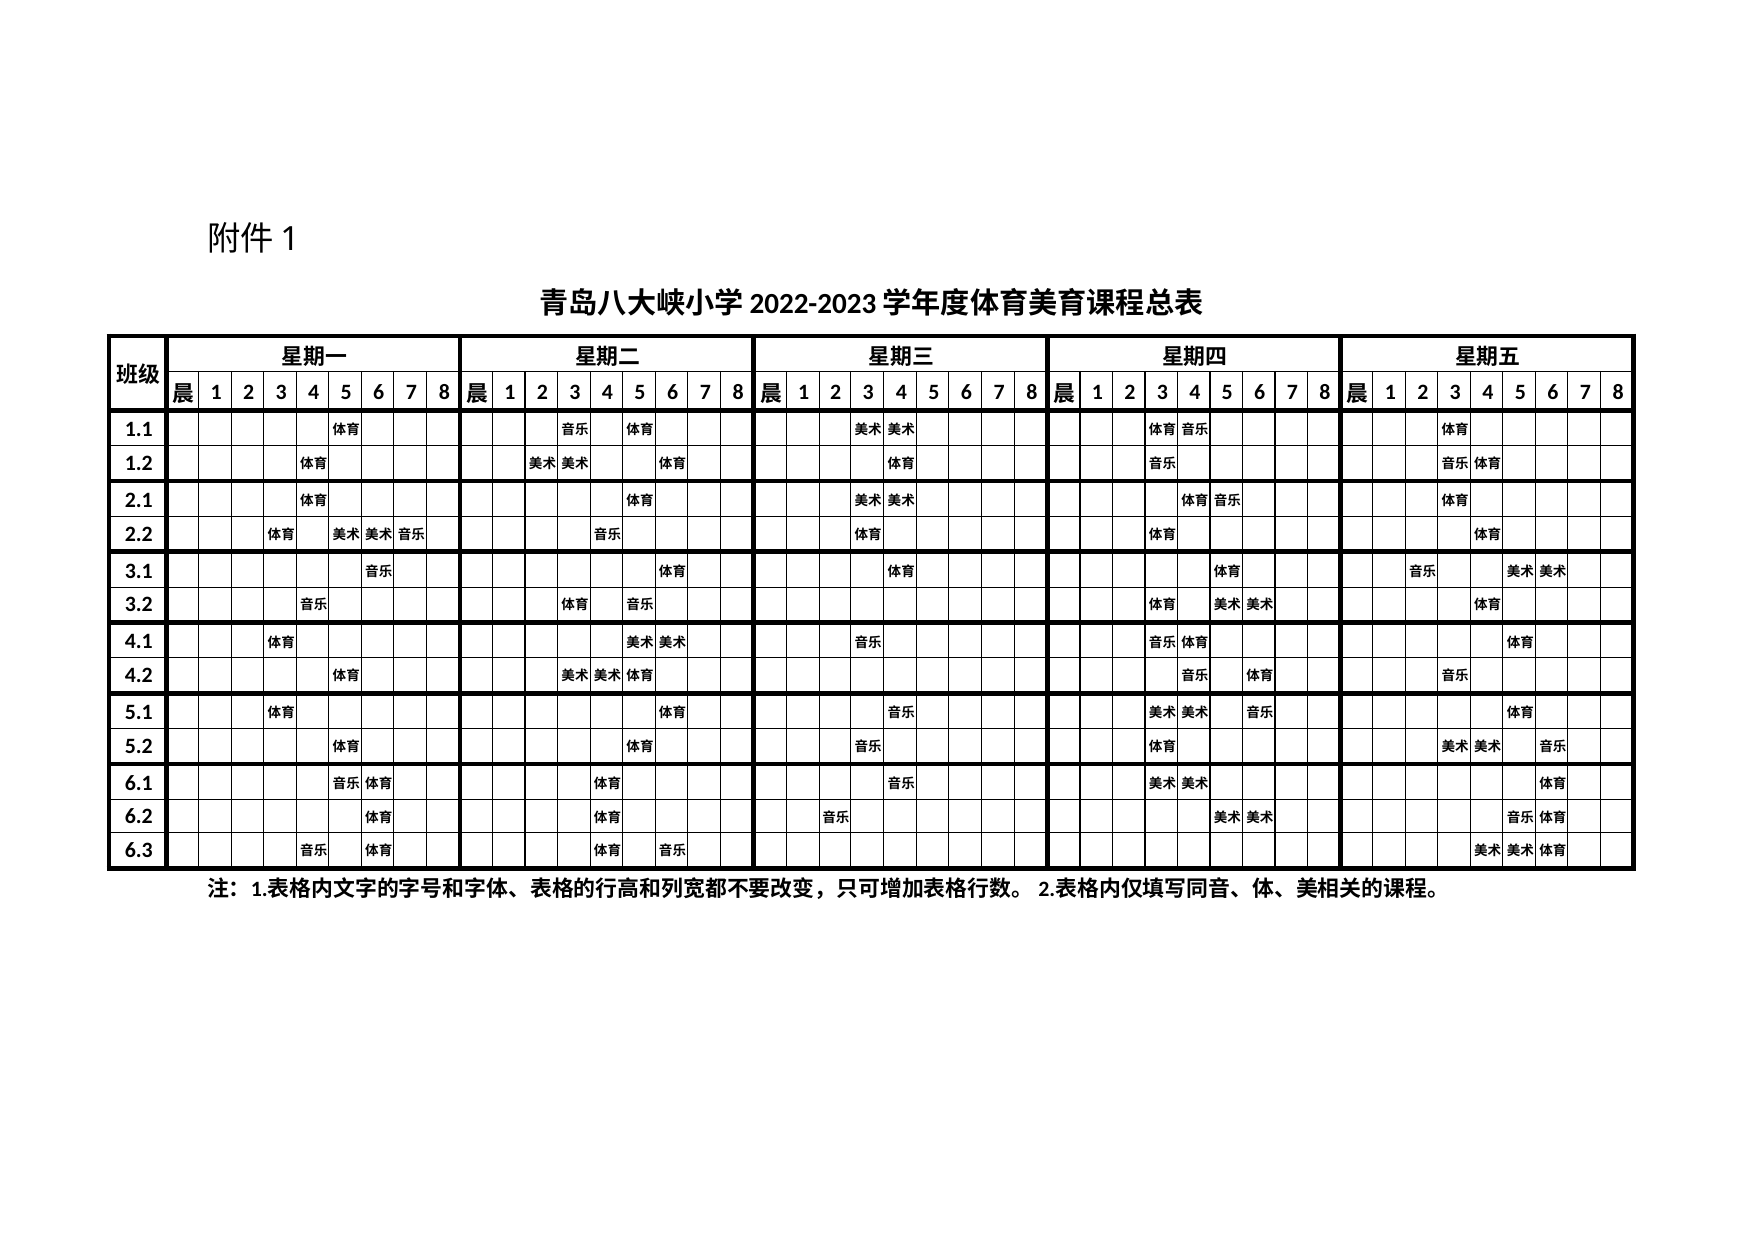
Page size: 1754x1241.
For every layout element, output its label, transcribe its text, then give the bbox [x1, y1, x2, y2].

table_cell [851, 833, 883, 866]
table_cell [1113, 588, 1144, 620]
table_cell [1308, 483, 1338, 516]
table_cell [787, 517, 819, 549]
table_cell [949, 766, 981, 799]
table_cell [394, 696, 426, 728]
table_cell 美术 [1211, 588, 1242, 620]
table_cell [526, 729, 557, 762]
table_cell 美术 [1146, 766, 1177, 799]
table_cell [1081, 588, 1112, 620]
table_cell [1343, 833, 1372, 866]
table_cell [1601, 625, 1631, 657]
table_cell [1308, 766, 1338, 799]
table_cell [1178, 833, 1209, 866]
table_cell [1406, 413, 1437, 445]
table_cell [1406, 696, 1437, 728]
table_cell 1 [787, 372, 819, 408]
table_cell [558, 766, 590, 799]
table_cell [1276, 517, 1307, 549]
table_cell [787, 625, 819, 657]
table_cell [493, 833, 524, 866]
table_cell [820, 517, 850, 549]
table_cell [362, 483, 393, 516]
table_cell [1471, 800, 1502, 832]
table_cell 体育 [1146, 413, 1177, 445]
table_cell [394, 483, 426, 516]
table_cell [688, 413, 720, 445]
table_cell [232, 413, 263, 445]
table_cell [982, 696, 1014, 728]
table_cell [526, 766, 557, 799]
table_cell [1015, 729, 1045, 762]
table_cell [1081, 658, 1112, 691]
table_cell [623, 554, 655, 587]
table_cell 美术 [884, 483, 916, 516]
table_cell [1276, 446, 1307, 479]
table_cell 体育 [1536, 766, 1567, 799]
table_cell [169, 729, 198, 762]
table_cell [199, 766, 231, 799]
table_cell 美术 [884, 413, 916, 445]
table_cell [884, 729, 916, 762]
table_cell 4 [884, 372, 916, 408]
table_cell [787, 833, 819, 866]
table_cell [232, 446, 263, 479]
table_cell [493, 554, 524, 587]
table_cell [493, 696, 524, 728]
table_cell [1373, 483, 1405, 516]
table_cell [1081, 446, 1112, 479]
table_cell [394, 413, 426, 445]
table_cell [1015, 696, 1045, 728]
table_cell [462, 483, 492, 516]
table_cell [1050, 766, 1079, 799]
table_cell [1178, 446, 1209, 479]
table_cell [264, 766, 296, 799]
table_cell [1211, 446, 1242, 479]
table_cell [851, 800, 883, 832]
table_cell [1308, 800, 1338, 832]
table_cell 体育 [591, 800, 622, 832]
table_cell [1308, 625, 1338, 657]
table_cell [1081, 800, 1112, 832]
table_cell [1536, 588, 1567, 620]
table_cell [462, 729, 492, 762]
table_cell [1211, 625, 1242, 657]
table_cell [558, 729, 590, 762]
table_cell [721, 833, 751, 866]
table_cell [917, 625, 948, 657]
table_cell 晨 [169, 372, 198, 408]
table_cell [199, 483, 231, 516]
table_cell [427, 413, 458, 445]
table_cell [264, 446, 296, 479]
table_cell [917, 800, 948, 832]
table_cell [462, 658, 492, 691]
table_cell 1 [493, 372, 524, 408]
table_cell 音乐 [1243, 696, 1274, 728]
table_cell 5 [1503, 372, 1535, 408]
table_cell 7 [688, 372, 720, 408]
table_cell 美术 [1438, 729, 1470, 762]
table_cell 2 [1113, 372, 1144, 408]
table_cell [820, 446, 850, 479]
table_cell [688, 517, 720, 549]
table_cell 4 [591, 372, 622, 408]
table_cell [1373, 588, 1405, 620]
table_cell 8 [1308, 372, 1338, 408]
table_cell [1081, 729, 1112, 762]
table_header 班级 [111, 338, 164, 408]
table_cell [688, 588, 720, 620]
table_cell [656, 658, 687, 691]
table_cell [1081, 766, 1112, 799]
table_cell [982, 588, 1014, 620]
table_cell [1113, 413, 1144, 445]
table_cell 体育 [656, 554, 687, 587]
table_cell [688, 483, 720, 516]
table_cell [493, 658, 524, 691]
table_cell [688, 833, 720, 866]
table_cell [264, 833, 296, 866]
table_cell [820, 729, 850, 762]
table_cell [1113, 800, 1144, 832]
table_cell [1243, 517, 1274, 549]
table_cell [1211, 729, 1242, 762]
table_cell [199, 658, 231, 691]
table_cell 美术 [1471, 833, 1502, 866]
table_cell 3.2 [111, 588, 164, 620]
table_cell [1471, 483, 1502, 516]
table_cell [1081, 833, 1112, 866]
table_cell [1113, 446, 1144, 479]
table_cell [917, 483, 948, 516]
table_cell [169, 517, 198, 549]
table_cell 体育 [329, 413, 361, 445]
table_cell [1503, 729, 1535, 762]
table_cell [1146, 554, 1177, 587]
table_cell 美术 [558, 658, 590, 691]
table_cell 美术 [526, 446, 557, 479]
table_cell [1113, 658, 1144, 691]
table_cell [1081, 625, 1112, 657]
table_cell [199, 625, 231, 657]
table_cell [721, 446, 751, 479]
table_cell [721, 483, 751, 516]
table_cell [1146, 483, 1177, 516]
table_cell [688, 696, 720, 728]
table_cell 体育 [1243, 658, 1274, 691]
text 附件1 [207, 203, 1535, 268]
table_cell [1146, 658, 1177, 691]
table_cell [1308, 833, 1338, 866]
table_cell [493, 446, 524, 479]
table_cell [1471, 658, 1502, 691]
table_cell 体育 [1146, 729, 1177, 762]
table_cell 音乐 [623, 588, 655, 620]
table_cell [884, 517, 916, 549]
table_cell [264, 729, 296, 762]
table_cell [1015, 413, 1045, 445]
table_cell [1438, 766, 1470, 799]
table_cell [917, 588, 948, 620]
table_cell [949, 413, 981, 445]
table_cell [1050, 517, 1079, 549]
table_cell 体育 [362, 766, 393, 799]
table_cell [756, 483, 786, 516]
table_cell 体育 [623, 483, 655, 516]
table_cell [656, 588, 687, 620]
table_cell [756, 729, 786, 762]
table_cell [982, 658, 1014, 691]
table_cell [1113, 625, 1144, 657]
table_cell [199, 833, 231, 866]
table_cell [169, 833, 198, 866]
table_cell [591, 588, 622, 620]
table_cell [917, 446, 948, 479]
table_cell [1373, 413, 1405, 445]
table_cell [1568, 446, 1600, 479]
table_cell [1438, 517, 1470, 549]
table_cell [656, 800, 687, 832]
table_cell [756, 625, 786, 657]
table_cell [851, 588, 883, 620]
table_cell [1568, 766, 1600, 799]
table_cell [591, 483, 622, 516]
table_cell [1568, 554, 1600, 587]
table_cell 晨 [1343, 372, 1372, 408]
table_cell [427, 696, 458, 728]
table_cell [493, 729, 524, 762]
table_cell [1503, 658, 1535, 691]
table_cell [169, 588, 198, 620]
table_cell 6 [656, 372, 687, 408]
table_cell 2 [526, 372, 557, 408]
table_cell [1343, 554, 1372, 587]
table_cell [721, 696, 751, 728]
table_cell 音乐 [884, 696, 916, 728]
table_cell [982, 833, 1014, 866]
table_cell [1276, 833, 1307, 866]
table_cell [462, 517, 492, 549]
table_cell [232, 517, 263, 549]
table_cell [558, 696, 590, 728]
table_cell [1438, 800, 1470, 832]
table_cell 音乐 [1178, 413, 1209, 445]
table_cell [427, 800, 458, 832]
table_cell [558, 800, 590, 832]
table_cell [1438, 588, 1470, 620]
table_cell [623, 833, 655, 866]
table_cell [493, 800, 524, 832]
table_cell [1471, 413, 1502, 445]
table_cell [558, 517, 590, 549]
table_cell 5 [623, 372, 655, 408]
table_cell [656, 413, 687, 445]
table_cell [1536, 696, 1567, 728]
table_cell 7 [982, 372, 1014, 408]
table_cell [462, 800, 492, 832]
table_cell [427, 517, 458, 549]
table_cell 音乐 [1406, 554, 1437, 587]
table_cell 1.2 [111, 446, 164, 479]
table_cell [756, 833, 786, 866]
table_cell [982, 483, 1014, 516]
table_cell [591, 446, 622, 479]
table_cell 美术 [623, 625, 655, 657]
table_cell 体育 [656, 696, 687, 728]
table_cell [917, 729, 948, 762]
table_cell [884, 833, 916, 866]
table_cell [1536, 517, 1567, 549]
table_cell [1601, 658, 1631, 691]
table_cell [949, 483, 981, 516]
table_cell [1050, 446, 1079, 479]
table_cell [362, 588, 393, 620]
table_cell [949, 625, 981, 657]
table_cell 体育 [1536, 833, 1567, 866]
table_cell 5.2 [111, 729, 164, 762]
table_cell [1113, 517, 1144, 549]
table_cell [1373, 729, 1405, 762]
table_cell [264, 554, 296, 587]
table_cell [688, 446, 720, 479]
table_cell [1406, 729, 1437, 762]
table_cell [1568, 800, 1600, 832]
table_cell [1601, 800, 1631, 832]
table_cell 4 [1178, 372, 1209, 408]
table_cell [264, 658, 296, 691]
table_cell 6.3 [111, 833, 164, 866]
table_cell [232, 833, 263, 866]
table_cell [851, 766, 883, 799]
table_cell [1243, 413, 1274, 445]
table_cell 体育 [623, 658, 655, 691]
table_cell [1015, 766, 1045, 799]
table_cell 6 [362, 372, 393, 408]
table_cell [721, 517, 751, 549]
table_cell 音乐 [1146, 625, 1177, 657]
table_cell [558, 554, 590, 587]
table_cell [1343, 800, 1372, 832]
table_cell [820, 554, 850, 587]
table_cell 美术 [1178, 766, 1209, 799]
table_cell 4 [1471, 372, 1502, 408]
table_cell [1243, 483, 1274, 516]
table_cell [169, 625, 198, 657]
table_cell 体育 [656, 446, 687, 479]
table_cell [787, 800, 819, 832]
table_cell [297, 729, 328, 762]
table_cell [1503, 588, 1535, 620]
table_cell [1568, 658, 1600, 691]
table_cell [820, 833, 850, 866]
table_cell [329, 554, 361, 587]
table_cell [623, 766, 655, 799]
table_cell [493, 588, 524, 620]
table_cell 美术 [851, 483, 883, 516]
table_cell [1243, 833, 1274, 866]
table_cell [1536, 625, 1567, 657]
table_cell [329, 800, 361, 832]
table_cell [1343, 658, 1372, 691]
table_cell 体育 [884, 554, 916, 587]
table_cell [1343, 483, 1372, 516]
table_cell [427, 766, 458, 799]
table_cell [1050, 483, 1079, 516]
table_cell [1015, 483, 1045, 516]
table_cell [982, 625, 1014, 657]
table_cell [297, 625, 328, 657]
table_cell 6.1 [111, 766, 164, 799]
table_cell [1081, 517, 1112, 549]
table_cell 体育 [329, 729, 361, 762]
table_cell [1308, 729, 1338, 762]
table_cell [232, 766, 263, 799]
table_cell [1373, 696, 1405, 728]
table_cell [1308, 413, 1338, 445]
table_cell [1343, 696, 1372, 728]
table_cell [1146, 833, 1177, 866]
table_cell [851, 658, 883, 691]
table_cell [493, 483, 524, 516]
table_cell 体育 [623, 729, 655, 762]
table_cell [591, 625, 622, 657]
table_cell [427, 658, 458, 691]
table_cell [787, 766, 819, 799]
table_cell [949, 800, 981, 832]
table_cell [1211, 766, 1242, 799]
table_cell [721, 625, 751, 657]
table_cell 美术 [851, 413, 883, 445]
table_cell [1276, 413, 1307, 445]
table_cell 音乐 [297, 588, 328, 620]
table_cell [1568, 696, 1600, 728]
table_cell [1438, 833, 1470, 866]
table_cell [1308, 658, 1338, 691]
table_cell 2.2 [111, 517, 164, 549]
table_cell 体育 [884, 446, 916, 479]
table_cell [917, 554, 948, 587]
table_cell [1601, 446, 1631, 479]
table_cell 体育 [623, 413, 655, 445]
table_cell [297, 658, 328, 691]
table_cell [1211, 696, 1242, 728]
table_cell 7 [394, 372, 426, 408]
table_cell [688, 766, 720, 799]
table_cell 3 [558, 372, 590, 408]
table_cell [199, 696, 231, 728]
table_cell 4 [297, 372, 328, 408]
table_cell [526, 696, 557, 728]
table_cell [462, 554, 492, 587]
table_cell [656, 729, 687, 762]
table_cell [1343, 766, 1372, 799]
table_cell 体育 [362, 800, 393, 832]
table_cell [949, 658, 981, 691]
table_cell [394, 446, 426, 479]
table_cell 音乐 [884, 766, 916, 799]
table_cell [1373, 833, 1405, 866]
table_cell [1503, 766, 1535, 799]
table_cell [851, 554, 883, 587]
table_cell [1276, 625, 1307, 657]
table_cell [1471, 625, 1502, 657]
table_cell [1276, 729, 1307, 762]
table_cell [232, 800, 263, 832]
table_cell [1471, 766, 1502, 799]
table_cell [1308, 588, 1338, 620]
table_cell 1 [199, 372, 231, 408]
table_cell 美术 [558, 446, 590, 479]
table_cell [721, 658, 751, 691]
table_cell 3 [1146, 372, 1177, 408]
table_cell [394, 588, 426, 620]
table_cell [1211, 517, 1242, 549]
table_cell [526, 483, 557, 516]
table_cell [949, 588, 981, 620]
table_cell [1536, 483, 1567, 516]
table_cell [1406, 483, 1437, 516]
table_cell 美术 [1471, 729, 1502, 762]
table_cell [820, 483, 850, 516]
table_cell [1438, 696, 1470, 728]
table_cell [1568, 588, 1600, 620]
table_cell [329, 588, 361, 620]
table_cell [1308, 517, 1338, 549]
table_cell 音乐 [1536, 729, 1567, 762]
table_cell [1276, 658, 1307, 691]
table_cell [1113, 766, 1144, 799]
table_cell 6 [1243, 372, 1274, 408]
table_cell [1146, 800, 1177, 832]
table_cell [949, 833, 981, 866]
table_cell [1601, 729, 1631, 762]
table_cell [688, 625, 720, 657]
table_cell [721, 729, 751, 762]
table_cell [1178, 588, 1209, 620]
table_cell [1050, 729, 1079, 762]
table_cell [1015, 800, 1045, 832]
table_cell [1471, 554, 1502, 587]
table_cell [526, 800, 557, 832]
table_cell [526, 554, 557, 587]
table_cell [1050, 588, 1079, 620]
table_cell [917, 696, 948, 728]
table_cell [787, 483, 819, 516]
table_cell 8 [1601, 372, 1631, 408]
table_cell [526, 413, 557, 445]
table_cell [526, 625, 557, 657]
table_cell 美术 [1178, 696, 1209, 728]
table_cell [1015, 658, 1045, 691]
table_cell [756, 658, 786, 691]
table_cell [1178, 554, 1209, 587]
table_cell 体育 [1211, 554, 1242, 587]
table_cell [656, 483, 687, 516]
table_cell [884, 658, 916, 691]
table_cell 体育 [851, 517, 883, 549]
table_cell [1050, 800, 1079, 832]
table_cell 6 [1536, 372, 1567, 408]
table_cell [1276, 483, 1307, 516]
table_cell [591, 729, 622, 762]
table_cell 晨 [462, 372, 492, 408]
table_cell 音乐 [591, 517, 622, 549]
table_cell [1601, 483, 1631, 516]
table_cell [1113, 833, 1144, 866]
table_cell [1050, 554, 1079, 587]
table_cell [394, 729, 426, 762]
table_cell [362, 625, 393, 657]
table_cell 体育 [329, 658, 361, 691]
table_cell 6.2 [111, 800, 164, 832]
table_cell [1015, 588, 1045, 620]
table_header 星期二 [462, 338, 751, 371]
table_cell 音乐 [362, 554, 393, 587]
table_cell [362, 658, 393, 691]
table_cell 体育 [264, 696, 296, 728]
table_cell [329, 696, 361, 728]
table_cell [1081, 483, 1112, 516]
table_cell 5 [329, 372, 361, 408]
table_cell [1536, 658, 1567, 691]
table_cell [1343, 517, 1372, 549]
table_cell [169, 696, 198, 728]
table_cell [756, 413, 786, 445]
table_cell 美术 [1146, 696, 1177, 728]
table_cell 体育 [362, 833, 393, 866]
table_cell 8 [1015, 372, 1045, 408]
table_cell 5 [1211, 372, 1242, 408]
table_cell [1373, 446, 1405, 479]
table_cell 音乐 [1146, 446, 1177, 479]
table_cell [688, 800, 720, 832]
table_cell [232, 625, 263, 657]
table_cell [558, 483, 590, 516]
table_cell [820, 766, 850, 799]
table_cell [199, 446, 231, 479]
table_cell 音乐 [1178, 658, 1209, 691]
table_cell [917, 517, 948, 549]
table_cell [820, 588, 850, 620]
table_cell [688, 729, 720, 762]
table_cell 音乐 [656, 833, 687, 866]
table_cell [1211, 413, 1242, 445]
table_cell [526, 833, 557, 866]
table_cell [1601, 696, 1631, 728]
table_cell [1406, 800, 1437, 832]
table_cell [591, 413, 622, 445]
table_cell [721, 554, 751, 587]
table_cell [982, 800, 1014, 832]
table_cell [917, 766, 948, 799]
table_cell 4.1 [111, 625, 164, 657]
table_cell [427, 446, 458, 479]
table_cell [1503, 483, 1535, 516]
table_cell [1343, 729, 1372, 762]
table_cell 体育 [297, 483, 328, 516]
table_cell [264, 483, 296, 516]
table_cell [1568, 517, 1600, 549]
table_cell [949, 446, 981, 479]
table_cell [462, 766, 492, 799]
table_cell 音乐 [394, 517, 426, 549]
table_cell [394, 625, 426, 657]
table_cell [1503, 413, 1535, 445]
table_cell 体育 [1438, 413, 1470, 445]
table_cell 体育 [1178, 625, 1209, 657]
table_cell 3 [264, 372, 296, 408]
table_cell [329, 625, 361, 657]
table_cell [1568, 413, 1600, 445]
table_cell [756, 554, 786, 587]
table_cell [820, 696, 850, 728]
table_cell [1178, 517, 1209, 549]
table_header 星期四 [1050, 338, 1338, 371]
table_cell [493, 517, 524, 549]
table_cell [493, 413, 524, 445]
table_cell [1243, 766, 1274, 799]
table_cell [756, 588, 786, 620]
table_cell [297, 766, 328, 799]
table_cell 美术 [1211, 800, 1242, 832]
table_cell 晨 [756, 372, 786, 408]
table_cell [1601, 766, 1631, 799]
table_cell [1050, 413, 1079, 445]
table_cell [1503, 517, 1535, 549]
table_cell [1373, 625, 1405, 657]
table_cell [199, 800, 231, 832]
table_cell [199, 517, 231, 549]
table_cell [1406, 446, 1437, 479]
table_cell [1015, 517, 1045, 549]
table_cell [1015, 446, 1045, 479]
table_cell [169, 413, 198, 445]
table_cell 7 [1276, 372, 1307, 408]
table_cell [1568, 833, 1600, 866]
table_cell 7 [1568, 372, 1600, 408]
table_cell 音乐 [1438, 658, 1470, 691]
table_cell [1276, 800, 1307, 832]
table_cell 音乐 [820, 800, 850, 832]
table_cell [949, 517, 981, 549]
table_cell [1406, 833, 1437, 866]
table_cell [1471, 696, 1502, 728]
table_cell [169, 800, 198, 832]
table_cell [1243, 554, 1274, 587]
table_cell [462, 413, 492, 445]
table_cell [493, 625, 524, 657]
table_cell [851, 446, 883, 479]
table_cell 体育 [297, 446, 328, 479]
table_cell [1211, 658, 1242, 691]
table_cell 晨 [1050, 372, 1079, 408]
table_cell [1536, 413, 1567, 445]
table_cell [949, 696, 981, 728]
table_cell [462, 833, 492, 866]
table_cell [1406, 658, 1437, 691]
table_cell [169, 658, 198, 691]
table_cell [362, 413, 393, 445]
table_cell [721, 588, 751, 620]
table_cell [297, 800, 328, 832]
table_cell [297, 413, 328, 445]
table_cell [394, 554, 426, 587]
table_cell [1050, 658, 1079, 691]
table_cell 体育 [1536, 800, 1567, 832]
table_cell [1113, 696, 1144, 728]
table_header 星期一 [169, 338, 458, 371]
table_cell [329, 446, 361, 479]
table_cell [526, 517, 557, 549]
table_cell [1050, 696, 1079, 728]
table_cell [232, 696, 263, 728]
table_cell [1568, 625, 1600, 657]
table_cell [787, 588, 819, 620]
table_cell [756, 446, 786, 479]
table_cell [427, 625, 458, 657]
table_cell [1438, 625, 1470, 657]
table_cell [787, 729, 819, 762]
table_cell [427, 554, 458, 587]
table_cell 美术 [1243, 800, 1274, 832]
table_cell [427, 833, 458, 866]
table_cell [1308, 446, 1338, 479]
table_cell [1113, 483, 1144, 516]
table_cell [1406, 625, 1437, 657]
table_cell [1601, 588, 1631, 620]
table_cell [232, 483, 263, 516]
table_cell 1 [1081, 372, 1112, 408]
table_cell 3 [851, 372, 883, 408]
table_cell [427, 729, 458, 762]
table_cell [462, 625, 492, 657]
table_cell [169, 554, 198, 587]
table_cell [558, 625, 590, 657]
table_header 星期五 [1343, 338, 1631, 371]
table_cell [232, 588, 263, 620]
table_cell [1015, 833, 1045, 866]
table_cell 8 [427, 372, 458, 408]
table_cell [591, 554, 622, 587]
text 青岛八大峡小学2022-2023学年度体育美育课程总表 [207, 268, 1535, 333]
table_cell 2 [820, 372, 850, 408]
table_cell 1.1 [111, 413, 164, 445]
table_cell [1373, 554, 1405, 587]
table_cell [1438, 554, 1470, 587]
table_cell [623, 800, 655, 832]
table_cell 体育 [1146, 588, 1177, 620]
table_cell 音乐 [851, 729, 883, 762]
table_cell [1536, 446, 1567, 479]
table_cell [820, 413, 850, 445]
table_cell 美术 [329, 517, 361, 549]
table_cell 音乐 [558, 413, 590, 445]
table_cell [756, 766, 786, 799]
table_cell 体育 [1503, 696, 1535, 728]
table_cell [1308, 554, 1338, 587]
table_cell 美术 [1536, 554, 1567, 587]
table_cell [493, 766, 524, 799]
table_cell 体育 [264, 625, 296, 657]
table_cell [1276, 588, 1307, 620]
table_cell [1568, 483, 1600, 516]
table_cell 1 [1373, 372, 1405, 408]
table_cell [232, 729, 263, 762]
table_cell 美术 [591, 658, 622, 691]
table_cell [1601, 517, 1631, 549]
table_cell [199, 588, 231, 620]
table_cell [1276, 554, 1307, 587]
table_cell [917, 658, 948, 691]
table_cell [949, 729, 981, 762]
table_cell [1308, 696, 1338, 728]
table_cell [1343, 625, 1372, 657]
table_cell [1373, 658, 1405, 691]
table_cell [297, 517, 328, 549]
table_cell [623, 696, 655, 728]
table_cell 3.1 [111, 554, 164, 587]
table_cell 美术 [656, 625, 687, 657]
table_cell [1343, 588, 1372, 620]
table_cell [688, 658, 720, 691]
table_cell [199, 554, 231, 587]
table_cell [1601, 413, 1631, 445]
table_cell [787, 413, 819, 445]
table_cell [169, 483, 198, 516]
table_cell 体育 [1438, 483, 1470, 516]
table_cell [721, 766, 751, 799]
text 注：1.表格内文字的字号和字体、表格的行高和列宽都不要改变，只可增加表格行数。 2.表格内仅填写同音、体、美相关的课程。 [207, 871, 1535, 903]
table_cell [1343, 446, 1372, 479]
table_cell [884, 588, 916, 620]
table_cell [462, 588, 492, 620]
table_cell [949, 554, 981, 587]
table_cell [982, 729, 1014, 762]
table_cell [1178, 729, 1209, 762]
table_cell [264, 588, 296, 620]
table_cell 美术 [1503, 554, 1535, 587]
table_cell 4.2 [111, 658, 164, 691]
table_cell 音乐 [1438, 446, 1470, 479]
table_cell 8 [721, 372, 751, 408]
table_cell [462, 446, 492, 479]
table_cell [982, 517, 1014, 549]
table_cell [1243, 625, 1274, 657]
table_cell [427, 483, 458, 516]
table_cell [526, 658, 557, 691]
table_cell [688, 554, 720, 587]
table_cell 5.1 [111, 696, 164, 728]
table_cell 音乐 [851, 625, 883, 657]
table_cell 体育 [591, 766, 622, 799]
table_cell [1503, 446, 1535, 479]
table_cell [362, 446, 393, 479]
table_cell [917, 833, 948, 866]
table_cell [1050, 833, 1079, 866]
table_cell [820, 658, 850, 691]
table_cell [329, 483, 361, 516]
table_cell [787, 554, 819, 587]
table_cell [1568, 729, 1600, 762]
table_cell [1050, 625, 1079, 657]
table_cell 体育 [591, 833, 622, 866]
table_cell [394, 658, 426, 691]
table_cell [394, 833, 426, 866]
table_cell [1243, 446, 1274, 479]
table_cell 5 [917, 372, 948, 408]
table_cell [756, 517, 786, 549]
table_cell 体育 [558, 588, 590, 620]
table_cell 体育 [1146, 517, 1177, 549]
table_cell [1015, 625, 1045, 657]
table_cell [1601, 554, 1631, 587]
table_cell 音乐 [1503, 800, 1535, 832]
table_cell [526, 588, 557, 620]
table_cell [329, 833, 361, 866]
table_cell [884, 800, 916, 832]
table_cell [1343, 413, 1372, 445]
table_cell 音乐 [329, 766, 361, 799]
table_cell [1601, 833, 1631, 866]
table_cell [1178, 800, 1209, 832]
table_cell [1373, 517, 1405, 549]
table_cell [264, 413, 296, 445]
table_cell [884, 625, 916, 657]
table_cell 3 [1438, 372, 1470, 408]
table_cell [982, 766, 1014, 799]
table_cell [1276, 766, 1307, 799]
table_cell [756, 800, 786, 832]
table_cell 2.1 [111, 483, 164, 516]
table_cell [820, 625, 850, 657]
table_cell [297, 696, 328, 728]
table_cell [462, 696, 492, 728]
table_cell 体育 [264, 517, 296, 549]
table_cell [982, 413, 1014, 445]
table_cell [623, 517, 655, 549]
table_cell [982, 554, 1014, 587]
table_cell [1243, 729, 1274, 762]
table_cell [721, 800, 751, 832]
table_cell 音乐 [297, 833, 328, 866]
table_cell 美术 [362, 517, 393, 549]
table_cell 2 [232, 372, 263, 408]
table_cell [264, 800, 296, 832]
table_cell 体育 [1178, 483, 1209, 516]
table_cell 2 [1406, 372, 1437, 408]
table_cell 6 [949, 372, 981, 408]
table_cell 体育 [1471, 517, 1502, 549]
table_cell [787, 696, 819, 728]
table_cell [558, 833, 590, 866]
table_cell [1406, 766, 1437, 799]
table_cell [232, 658, 263, 691]
table_cell [1406, 517, 1437, 549]
table_cell [362, 729, 393, 762]
table_header 星期三 [756, 338, 1045, 371]
table_cell [851, 696, 883, 728]
table_cell 体育 [1503, 625, 1535, 657]
table_cell [623, 446, 655, 479]
table_cell [787, 658, 819, 691]
table_cell [297, 554, 328, 587]
table_cell [982, 446, 1014, 479]
table_cell [1015, 554, 1045, 587]
table_cell [1081, 413, 1112, 445]
table_cell 音乐 [1211, 483, 1242, 516]
table_cell [1081, 696, 1112, 728]
table_cell [1081, 554, 1112, 587]
table_cell [756, 696, 786, 728]
table_cell 体育 [1471, 588, 1502, 620]
table_cell [1276, 696, 1307, 728]
table_cell [591, 696, 622, 728]
table_cell [1113, 554, 1144, 587]
table_cell [169, 766, 198, 799]
table_cell 美术 [1243, 588, 1274, 620]
table_cell [1373, 766, 1405, 799]
table_cell [1373, 800, 1405, 832]
table_cell [721, 413, 751, 445]
table_cell [917, 413, 948, 445]
table_cell [394, 766, 426, 799]
table_cell [656, 766, 687, 799]
table_cell [394, 800, 426, 832]
table_cell 美术 [1503, 833, 1535, 866]
table_cell [427, 588, 458, 620]
table_cell [169, 446, 198, 479]
table_cell [656, 517, 687, 549]
table_cell [1406, 588, 1437, 620]
table_cell [787, 446, 819, 479]
table_cell [199, 413, 231, 445]
table_cell [1211, 833, 1242, 866]
table_cell [1113, 729, 1144, 762]
table_cell [362, 696, 393, 728]
table_cell 体育 [1471, 446, 1502, 479]
table_cell [199, 729, 231, 762]
table_cell [232, 554, 263, 587]
